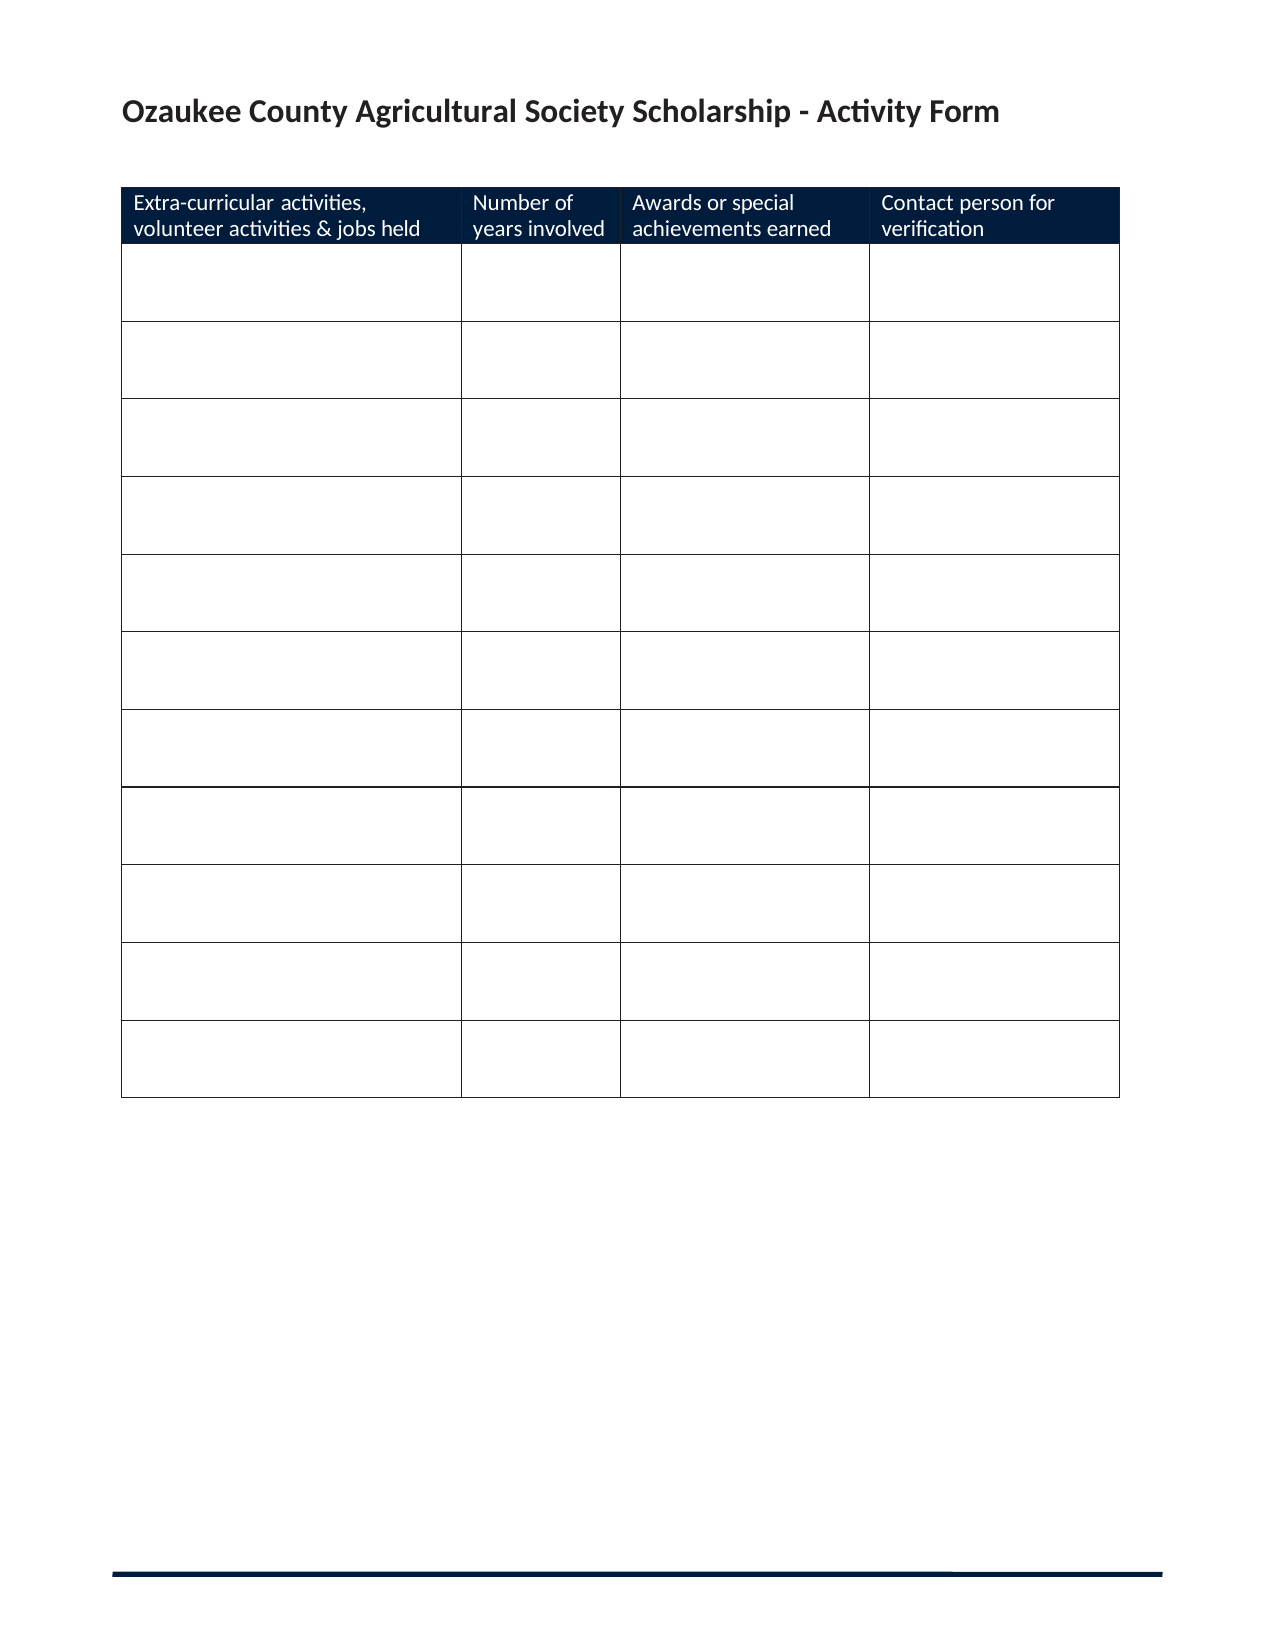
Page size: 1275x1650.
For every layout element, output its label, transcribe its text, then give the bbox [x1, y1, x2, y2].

table_cell [621, 632, 869, 709]
table_cell [122, 244, 461, 321]
table_header Contact person for verification [870, 188, 1119, 243]
table_cell [621, 399, 869, 476]
table_cell [462, 865, 620, 942]
table_cell [870, 710, 1119, 786]
table_header Number of years involved [462, 188, 620, 243]
table_cell [621, 788, 869, 864]
table_cell [870, 555, 1119, 631]
table_cell [621, 710, 869, 786]
table_cell [462, 943, 620, 1019]
table_cell [462, 244, 620, 321]
table_cell [462, 710, 620, 786]
table_cell [870, 788, 1119, 864]
subtitle Ozaukee County Agricultural Society Scholarship - Activity Form [122, 90, 1183, 131]
table_cell [462, 788, 620, 864]
table_cell [122, 788, 461, 864]
table_cell [122, 710, 461, 786]
table_cell [621, 244, 869, 321]
table_cell [621, 865, 869, 942]
table_cell [621, 477, 869, 553]
table_header Awards or special achievements earned [621, 188, 869, 243]
table_cell [462, 322, 620, 398]
table_cell [462, 632, 620, 709]
table_cell [870, 943, 1119, 1019]
table_cell [122, 322, 461, 398]
table_cell [870, 322, 1119, 398]
table_cell [462, 399, 620, 476]
table_cell [870, 244, 1119, 321]
table_cell [870, 477, 1119, 553]
table_cell [122, 943, 461, 1019]
table_cell [621, 555, 869, 631]
table_cell [621, 943, 869, 1019]
table_cell [122, 865, 461, 942]
table_cell [122, 555, 461, 631]
table_cell [122, 632, 461, 709]
table_cell [870, 632, 1119, 709]
table_cell [122, 1021, 461, 1097]
table_header Extra-curricular activities, volunteer activities & jobs held [122, 188, 461, 243]
table_cell [122, 399, 461, 476]
table_cell [870, 1021, 1119, 1097]
table_cell [462, 1021, 620, 1097]
table_cell [870, 865, 1119, 942]
table_cell [621, 1021, 869, 1097]
table_cell [122, 477, 461, 553]
table_cell [621, 322, 869, 398]
table_cell [462, 555, 620, 631]
table_cell [870, 399, 1119, 476]
table_cell [462, 477, 620, 553]
